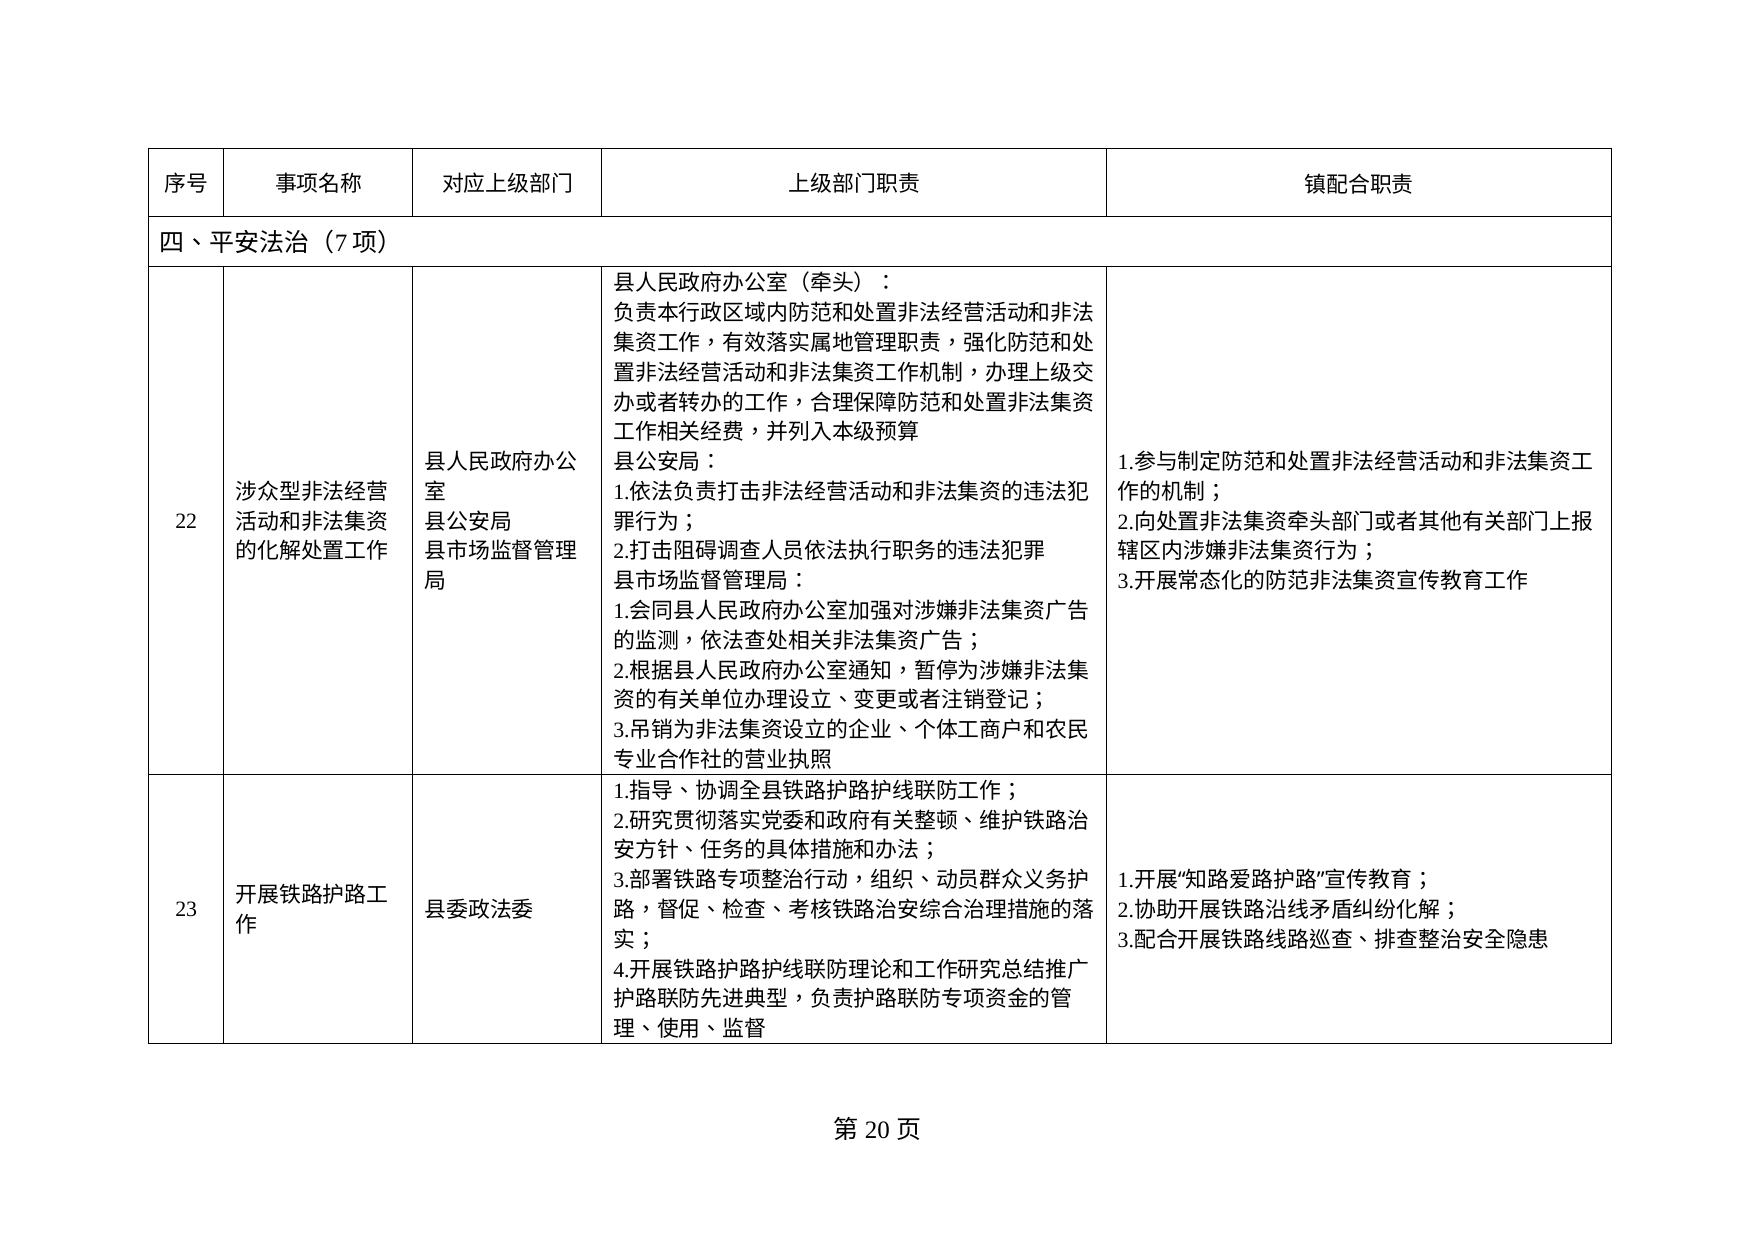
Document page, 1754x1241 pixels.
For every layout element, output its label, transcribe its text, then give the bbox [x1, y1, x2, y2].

table_cell 四、平安法治（7项） [149, 217, 1611, 266]
table_cell 1.参与制定防范和处置非法经营活动和非法集资工作的机制； 2.向处置非法集资牵头部门或者其他有关部门上报辖区内涉嫌非法集资行为； 3.开展常态化的防范非法集资宣传教育工作 [1107, 267, 1611, 774]
table_header 上级部门职责 [602, 149, 1106, 216]
table_cell 1.指导、协调全县铁路护路护线联防工作； 2.研究贯彻落实党委和政府有关整顿、维护铁路治安方针、任务的具体措施和办法； 3.部署铁路专项整治行动，组织、动员群众义务护路，督促、检查、考核铁路治安综合治理措施的落实； 4.开展铁路护路护线联防理论和工作研究总结推广护路联防先进典型，负责护路联防专项资金的管理、使用、监督 [602, 775, 1106, 1043]
table_cell 23 [149, 775, 223, 1043]
table_header 对应上级部门 [413, 149, 601, 216]
table_cell 县人民政府办公室 县公安局 县市场监督管理局 [413, 267, 601, 774]
table_cell 1.开展“知路爱路护路”宣传教育； 2.协助开展铁路沿线矛盾纠纷化解； 3.配合开展铁路线路巡查、排查整治安全隐患 [1107, 775, 1611, 1043]
table_cell 县委政法委 [413, 775, 601, 1043]
table_cell 开展铁路护路工作 [224, 775, 412, 1043]
table_cell 涉众型非法经营活动和非法集资的化解处置工作 [224, 267, 412, 774]
table_cell 县人民政府办公室（牵头）： 负责本行政区域内防范和处置非法经营活动和非法集资工作，有效落实属地管理职责，强化防范和处置非法经营活动和非法集资工作机制，办理上级交办或者转办的工作，合理保障防范和处置非法集资工作相关经费，并列入本级预算 县公安局： 1.依法负责打击非法经营活动和非法集资的违法犯罪行为； 2.打击阻碍调查人员依法执行职务的违法犯罪 县市场监督管理局： 1.会同县人民政府办公室加强对涉嫌非法集资广告的监测，依法查处相关非法集资广告； 2.根据县人民政府办公室通知，暂停为涉嫌非法集资的有关单位办理设立、变更或者注销登记； 3.吊销为非法集资设立的企业、个体工商户和农民专业合作社的营业执照 [602, 267, 1106, 774]
table_cell 22 [149, 267, 223, 774]
table_header 镇配合职责 [1107, 149, 1611, 216]
table_header 序号 [149, 149, 223, 216]
table_header 事项名称 [224, 149, 412, 216]
